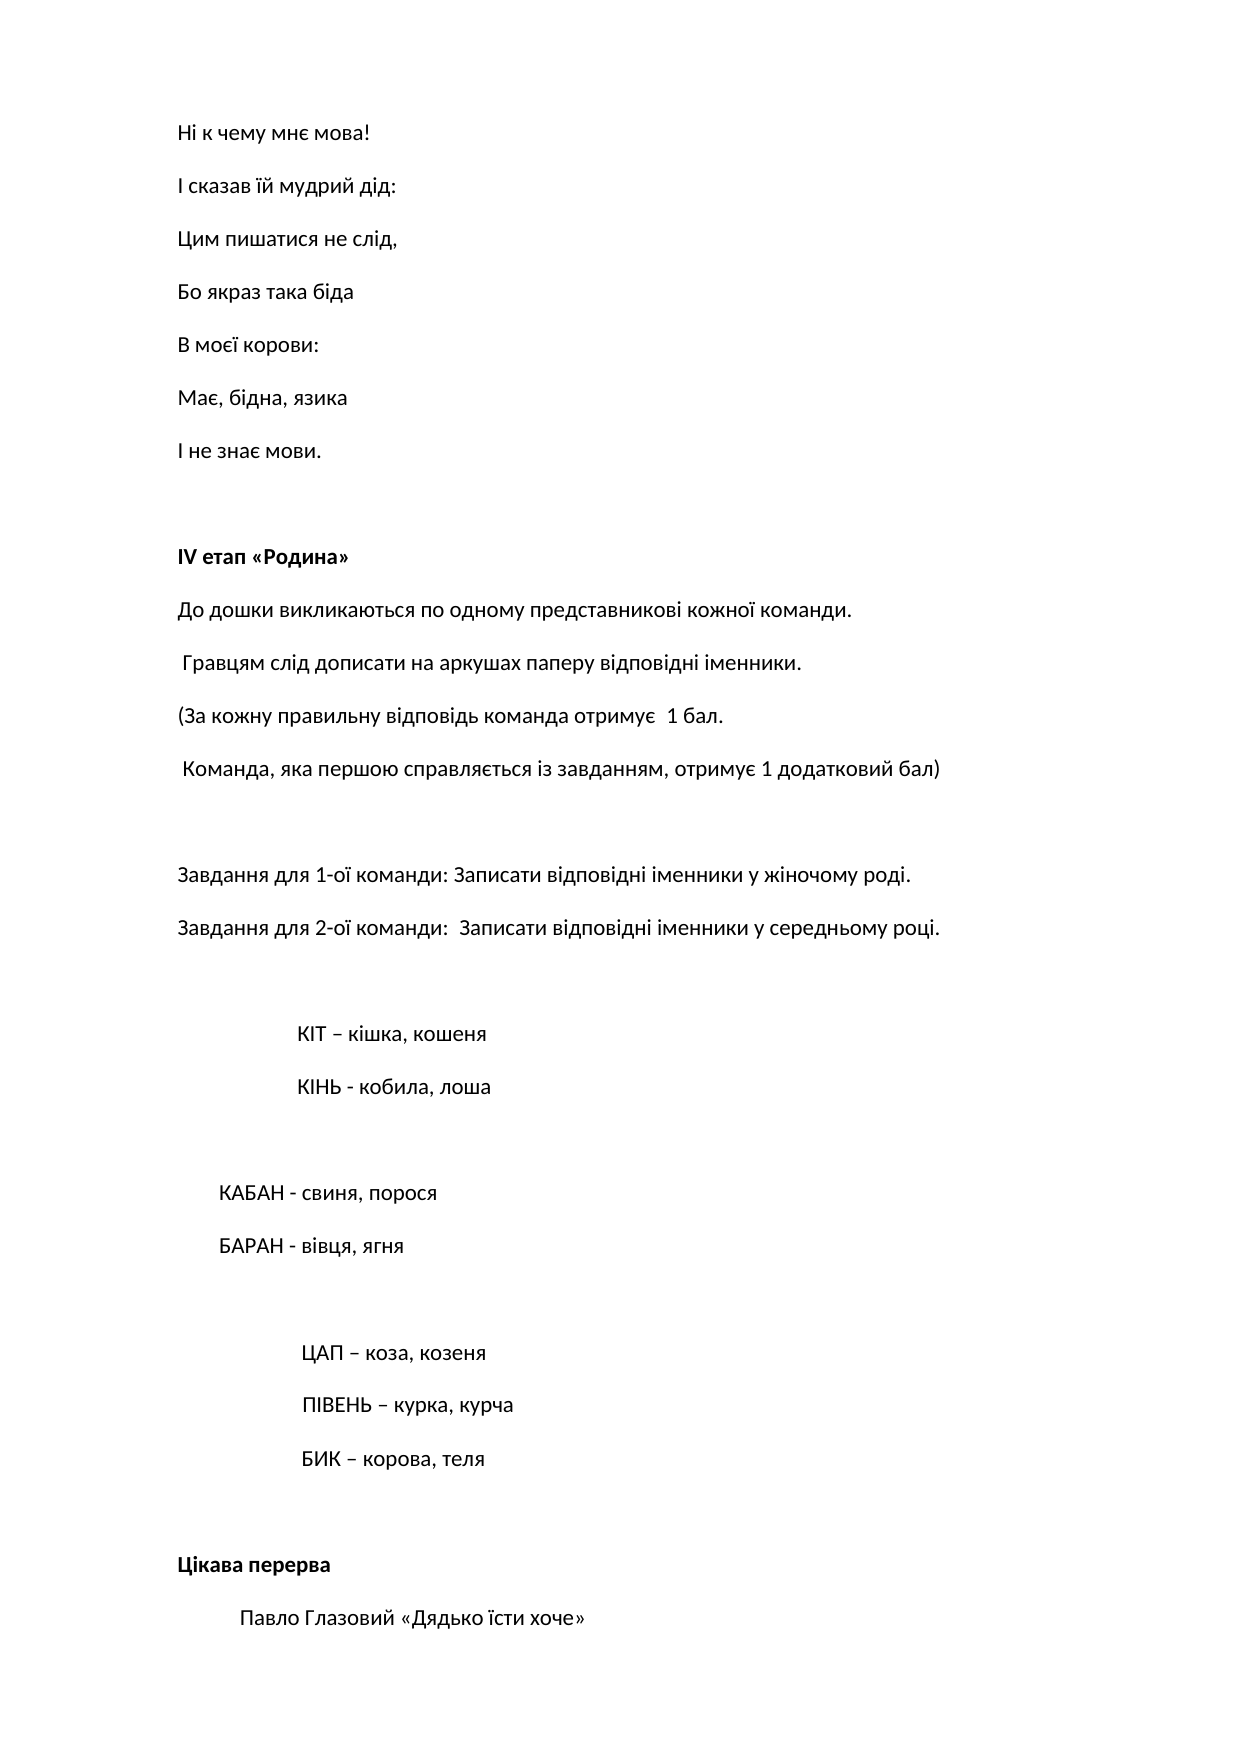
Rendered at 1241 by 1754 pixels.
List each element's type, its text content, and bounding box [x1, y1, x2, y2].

text (За кожну правильну відповідь команда отримує 1 бал. [177, 701, 1152, 729]
text Завдання для 2-ої команди: Записати відповідні іменники у середньому році. [177, 913, 1152, 941]
text ПІВЕНЬ – курка, курча [177, 1391, 1152, 1419]
text В моєї корови: [177, 330, 1152, 358]
text Завдання для 1-ої команди: Записати відповідні іменники у жіночому роді. [177, 860, 1152, 888]
text ЦАП – коза, козеня [177, 1338, 1152, 1366]
text Має, бідна, язика [177, 383, 1152, 411]
text КІНЬ - кобила, лоша [177, 1072, 1152, 1101]
text БИК – корова, теля [177, 1444, 1152, 1472]
text Ні к чему мнє мова! [177, 118, 1152, 146]
text І не знає мови. [177, 436, 1152, 464]
text До дошки викликаються по одному представникові кожної команди. [177, 595, 1152, 623]
text Бо якраз така біда [177, 277, 1152, 305]
text КАБАН - свиня, порося [177, 1178, 1152, 1207]
text БАРАН - вівця, ягня [177, 1232, 1152, 1259]
text Гравцям слід дописати на аркушах паперу відповідні іменники. [177, 648, 1152, 676]
text ІV етап «Родина» [177, 542, 1152, 570]
text Команда, яка першою справляється із завданням, отримує 1 додатковий бал) [177, 754, 1152, 782]
text І сказав їй мудрий дід: [177, 171, 1152, 199]
text Цим пишатися не слід, [177, 224, 1152, 252]
text Цікава перерва [177, 1550, 1152, 1578]
text КІТ – кішка, кошеня [177, 1019, 1152, 1047]
text Павло Глазовий «Дядько їсти хоче» [177, 1603, 1152, 1631]
